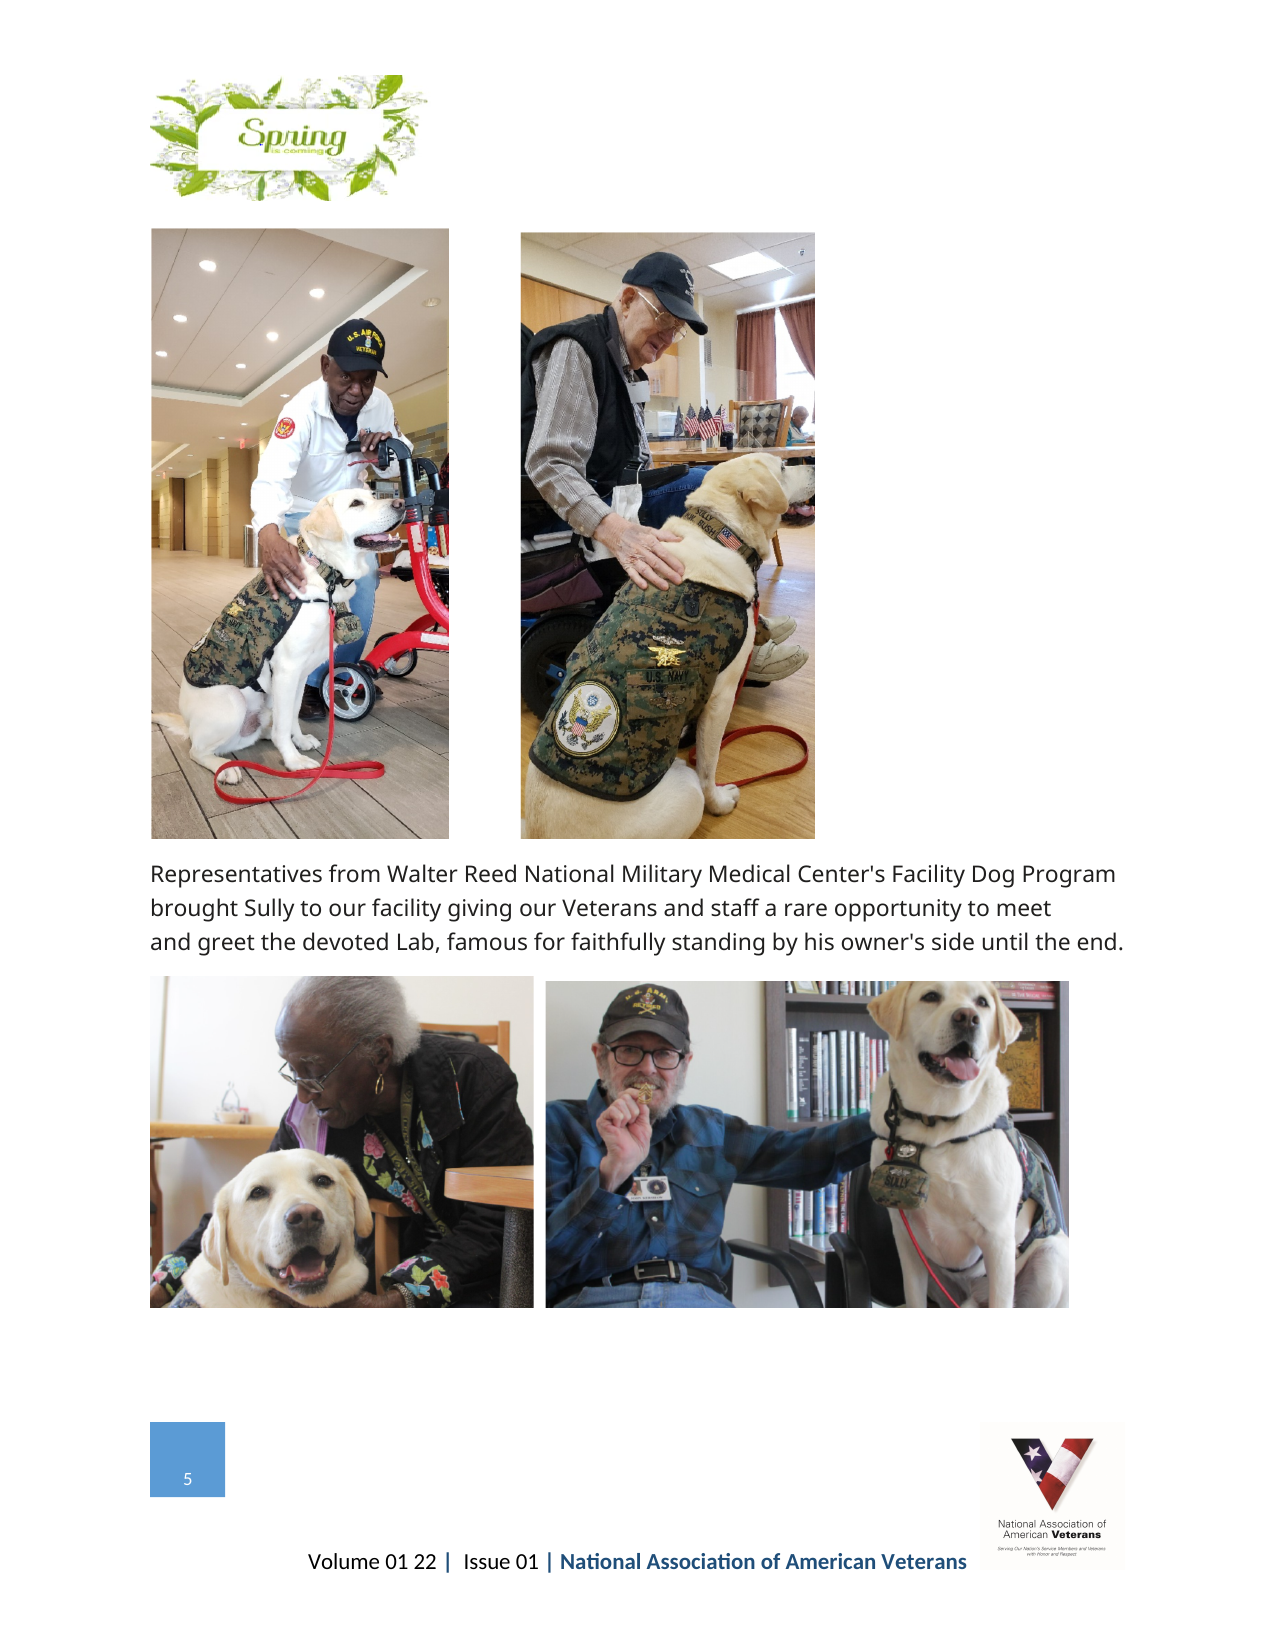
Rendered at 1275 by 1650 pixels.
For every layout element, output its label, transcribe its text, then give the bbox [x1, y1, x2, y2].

picture [152, 229, 449, 839]
picture [150, 75, 443, 201]
text Representatives from Walter Reed National Military Medical Center's Facility Dog Program brought Sully to our facility giving our Veterans and staff a rare opportunity to meet and greet the devoted Lab, famous for faithfully standing by his owner's side until the end. [150, 858, 1125, 957]
picture [521, 233, 815, 838]
picture [150, 976, 534, 1308]
picture [545, 981, 1069, 1308]
picture [979, 1422, 1125, 1570]
